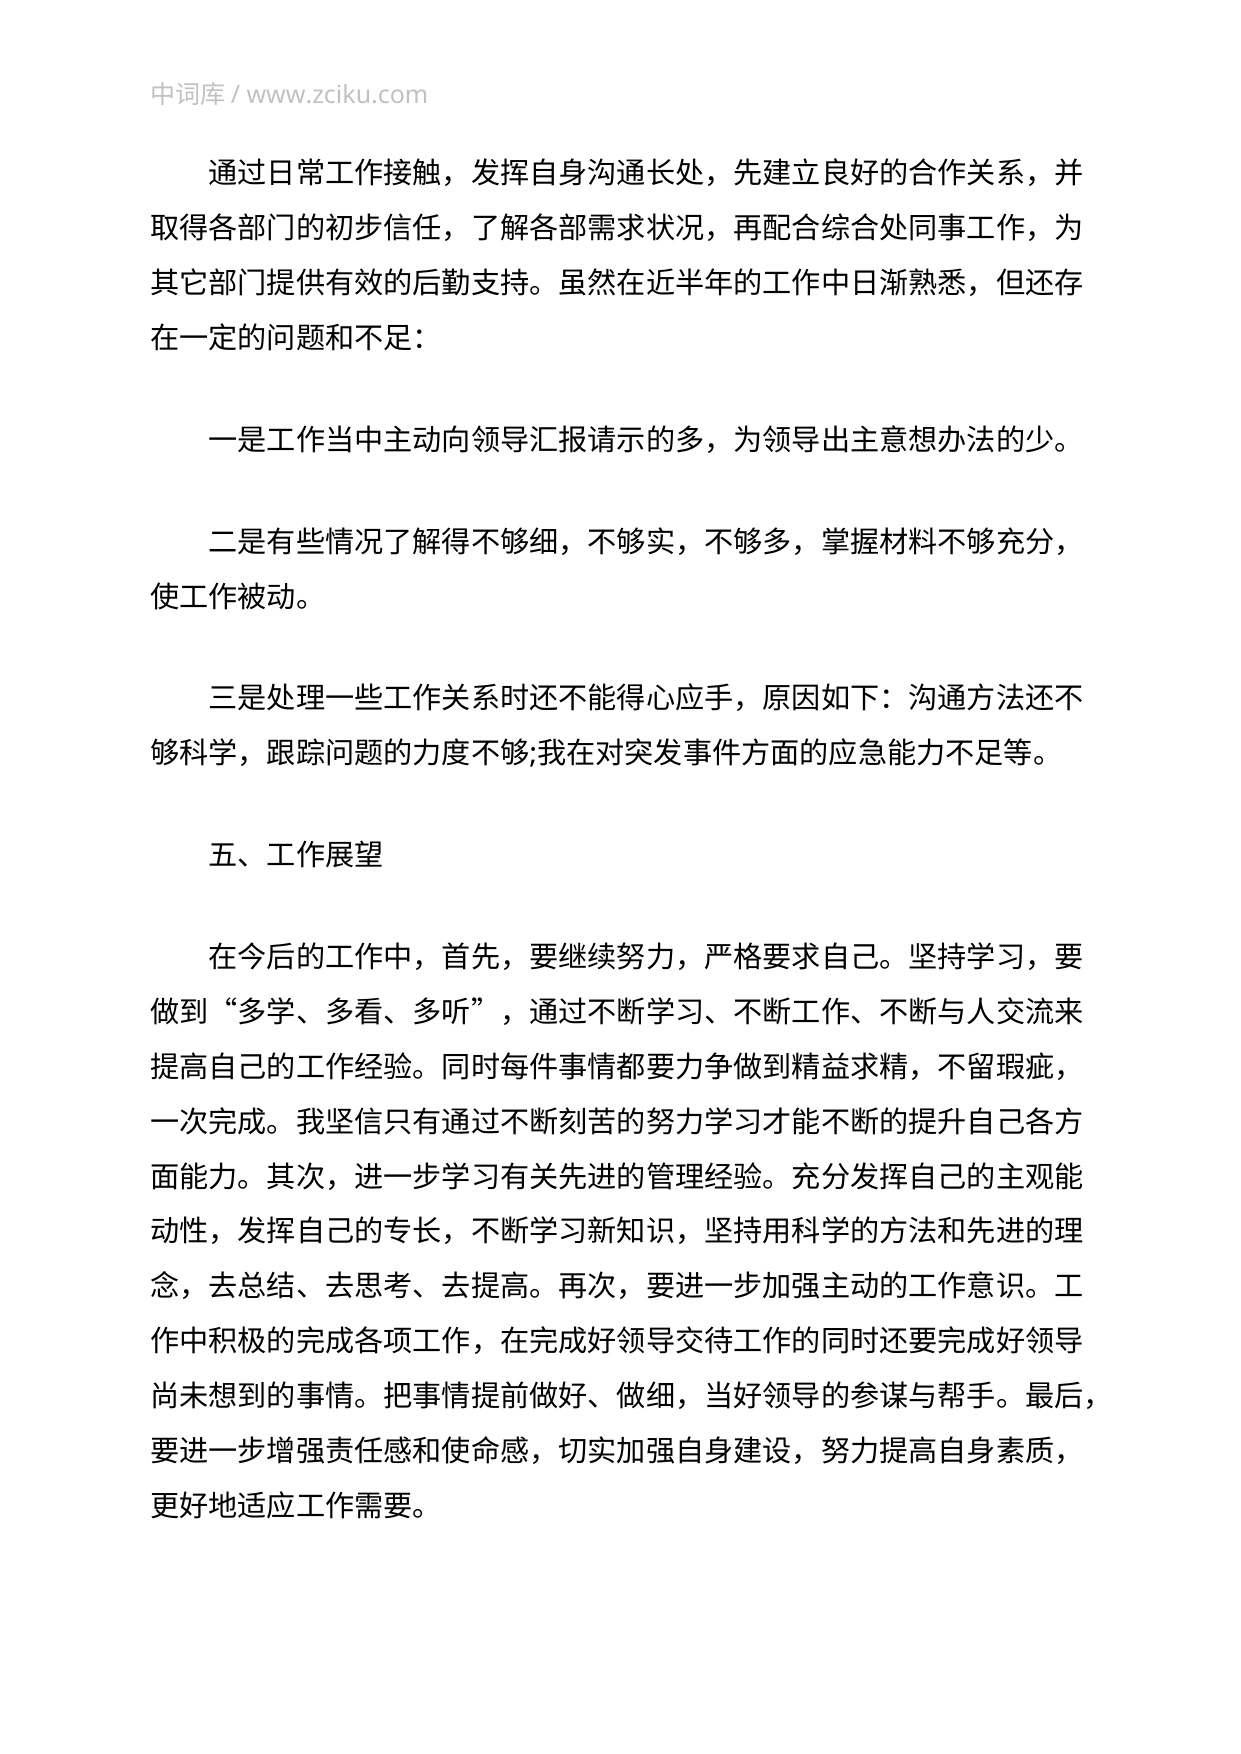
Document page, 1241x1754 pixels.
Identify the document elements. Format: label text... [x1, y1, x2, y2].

text 三是处理一些工作关系时还不能得心应手，原因如下：沟通方法还不够科学，跟踪问题的力度不够;我在对突发事件方面的应急能力不足等。 [150, 675, 1090, 772]
text 通过日常工作接触，发挥自身沟通长处，先建立良好的合作关系，并取得各部门的初步信任，了解各部需求状况，再配合综合处同事工作，为其它部门提供有效的后勤支持。虽然在近半年的工作中日渐熟悉，但还存在一定的问题和不足： [150, 150, 1090, 357]
text 二是有些情况了解得不够细，不够实，不够多，掌握材料不够充分，使工作被动。 [150, 518, 1090, 615]
text 在今后的工作中，首先，要继续努力，严格要求自己。坚持学习，要做到“多学、多看、多听”，通过不断学习、不断工作、不断与人交流来提高自己的工作经验。同时每件事情都要力争做到精益求精，不留瑕疵，一次完成。我坚信只有通过不断刻苦的努力学习才能不断的提升自己各方面能力。其次，进一步学习有关先进的管理经验。充分发挥自己的主观能动性，发挥自己的专长，不断学习新知识，坚持用科学的方法和先进的理念，去总结、去思考、去提高。再次，要进一步加强主动的工作意识。工作中积极的完成各项工作，在完成好领导交待工作的同时还要完成好领导尚未想到的事情。把事情提前做好、做细，当好领导的参谋与帮手。最后，要进一步增强责任感和使命感，切实加强自身建设，努力提高自身素质，更好地适应工作需要。 [150, 933, 1090, 1525]
text 一是工作当中主动向领导汇报请示的多，为领导出主意想办法的少。 [150, 416, 1090, 459]
text 五、工作展望 [150, 832, 1090, 874]
